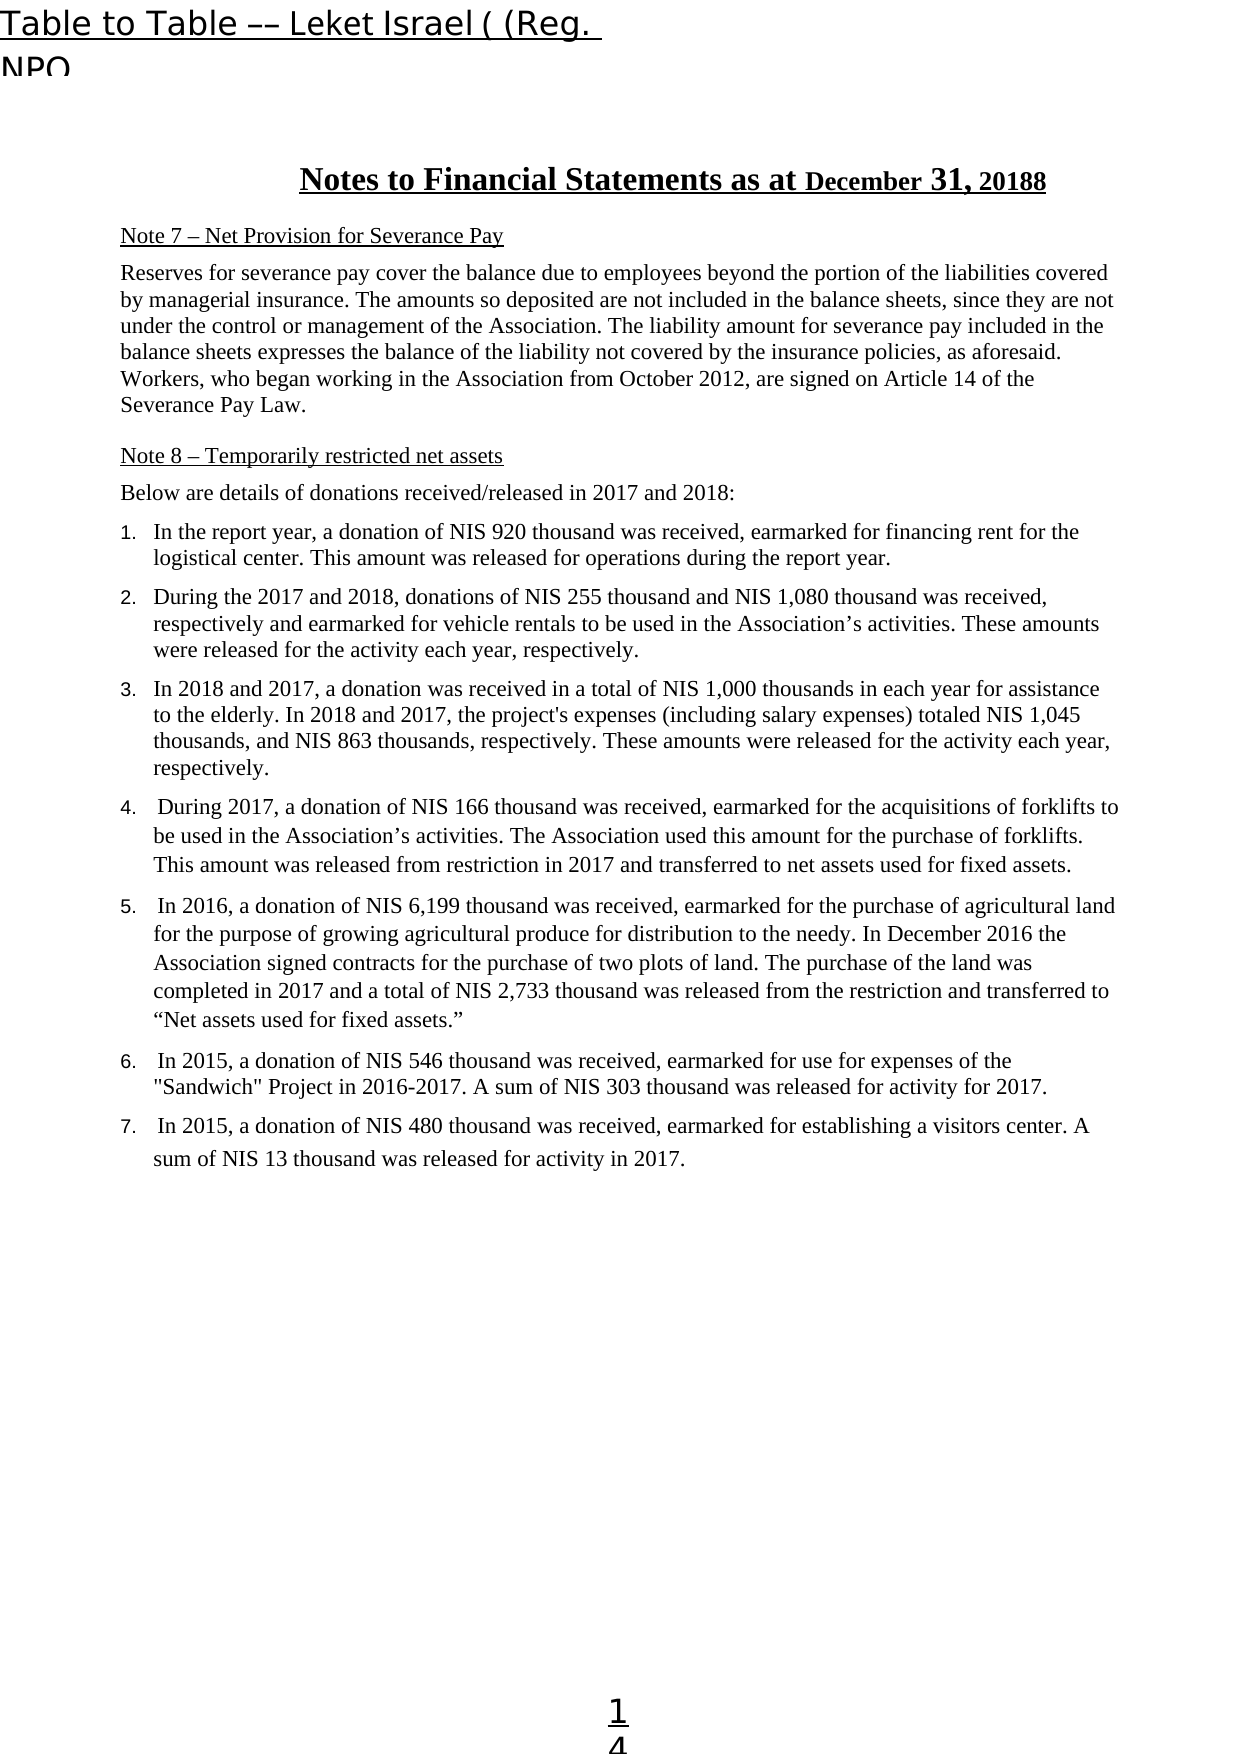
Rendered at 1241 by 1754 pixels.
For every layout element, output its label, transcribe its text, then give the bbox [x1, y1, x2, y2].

list In the report year, a donation of NIS 920 thousand was received, earmarked for financing rent for the logistical center. This amount was released for operations during the report year. [120, 518, 1124, 571]
list In 2016, a donation of NIS 6,199 thousand was received, earmarked for the purchase of agricultural land for the purpose of growing agricultural produce for distribution to the needy. In December 2016 the Association signed contracts for the purchase of two plots of land. The purchase of the land was completed in 2017 and a total of NIS 2,733 thousand was released from the restriction and transferred to “Net assets used for fixed assets.” [120, 892, 1124, 1032]
list During 2017, a donation of NIS 166 thousand was received, earmarked for the acquisitions of forklifts to be used in the Association’s activities. The Association used this amount for the purchase of forklifts. This amount was released from restriction in 2017 and transferred to net assets used for fixed assets. [120, 793, 1124, 877]
list During the 2017 and 2018, donations of NIS 255 thousand and NIS 1,080 thousand was received, respectively and earmarked for vehicle rentals to be used in the Association’s activities. These amounts were released for the activity each year, respectively. [120, 583, 1124, 662]
text Reserves for severance pay cover the balance due to employees beyond the portion of the liabilities covered by managerial insurance. The amounts so deposited are not included in the balance sheets, since they are not under the control or management of the Association. The liability amount for severance pay included in the balance sheets expresses the balance of the liability not covered by the insurance policies, as aforesaid. [120, 259, 1124, 365]
text Below are details of donations received/released in 2017 and 2018: [120, 479, 1124, 506]
subtitle Notes to Financial Statements as at December 31, 20188 [299, 159, 1124, 197]
text Note 7 – Net Provision for Severance Pay [120, 222, 1124, 249]
list In 2018 and 2017, a donation was received in a total of NIS 1,000 thousands in each year for assistance to the elderly. In 2018 and 2017, the project's expenses (including salary expenses) totaled NIS 1,045 thousands, and NIS 863 thousands, respectively. These amounts were released for the activity each year, respectively. [120, 675, 1124, 780]
list In 2015, a donation of NIS 546 thousand was received, earmarked for use for expenses of the "Sandwich" Project in 2016-2017. A sum of NIS 303 thousand was released for activity for 2017. [120, 1047, 1124, 1099]
text Workers, who began working in the Association from October 2012, are signed on Article 14 of the Severance Pay Law. [120, 365, 1124, 417]
text Note 8 – Temporarily restricted net assets [120, 442, 1124, 469]
list In 2015, a donation of NIS 480 thousand was received, earmarked for establishing a visitors center. A sum of NIS 13 thousand was released for activity in 2017. [120, 1112, 1124, 1171]
